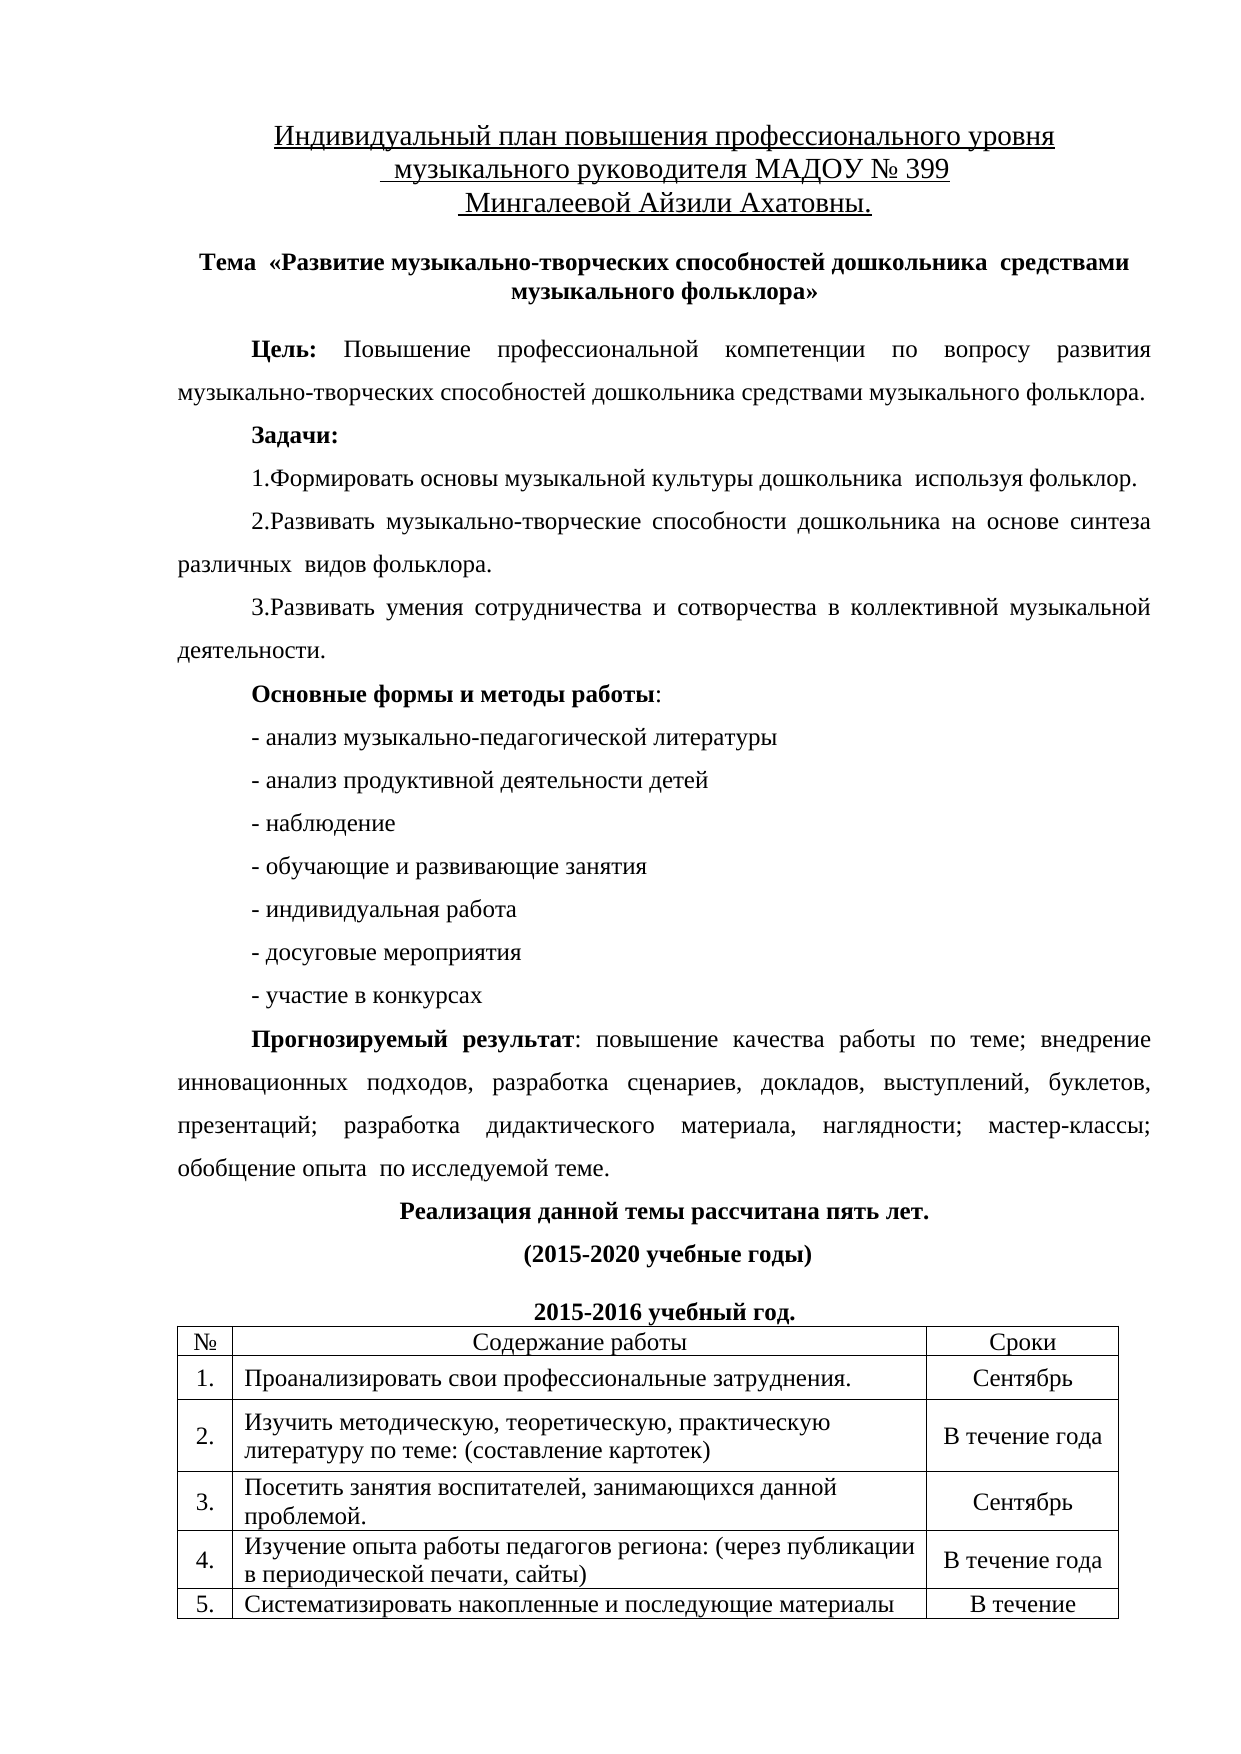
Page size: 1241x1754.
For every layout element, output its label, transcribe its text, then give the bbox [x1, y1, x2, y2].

table_header Содержание работы [233, 1327, 926, 1355]
table_cell Изучение опыта работы педагогов региона: (через публикации в периодической печати, сайты) [233, 1531, 926, 1588]
table_cell В течение года [927, 1400, 1118, 1471]
text (2015-2020 учебные годы) [177, 1239, 1152, 1268]
table_cell 3. [178, 1472, 232, 1530]
text - анализ музыкально-педагогической литературы [177, 722, 1152, 751]
text - индивидуальная работа [177, 894, 1152, 923]
text 2015-2016 учебный год. [177, 1297, 1152, 1326]
text Цель: Повышение профессиональной компетенции по вопросу развития музыкально-творческих способностей дошкольника средствами музыкального фольклора. [177, 334, 1152, 406]
text - анализ продуктивной деятельности детей [177, 765, 1152, 794]
table_cell Изучить методическую, теоретическую, практическую литературу по теме: (составление картотек) [233, 1400, 926, 1471]
text Реализация данной темы рассчитана пять лет. [177, 1196, 1152, 1225]
table_cell В течение года [927, 1589, 1118, 1618]
table_header Сроки [927, 1327, 1118, 1355]
text Задачи: [177, 420, 1152, 449]
table_cell Посетить занятия воспитателей, занимающихся данной проблемой. [233, 1472, 926, 1530]
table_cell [233, 1589, 926, 1618]
text Мингалеевой Айзили Ахатовны. [177, 185, 1152, 219]
table_cell Сентябрь [927, 1472, 1118, 1530]
table_cell Проанализировать свои профессиональные затруднения. [233, 1356, 926, 1399]
table_cell 2. [178, 1400, 232, 1471]
table_cell 1. [178, 1356, 232, 1399]
text - наблюдение [177, 808, 1152, 837]
table_cell Сентябрь [927, 1356, 1118, 1399]
text музыкального руководителя МАДОУ № 399 [177, 152, 1152, 185]
text - участие в конкурсах [177, 981, 1152, 1009]
table_cell В течение года [927, 1531, 1118, 1588]
text Индивидуальный план повышения профессионального уровня [177, 118, 1152, 152]
text 2.Развивать музыкально-творческие способности дошкольника на основе синтеза различных видов фольклора. [177, 506, 1152, 578]
text Прогнозируемый результат: повышение качества работы по теме; внедрение инновационных подходов, разработка сценариев, докладов, выступлений, буклетов, презентаций; разработка дидактического материала, наглядности; мастер-классы; обобщение опыта по исследуемой теме. [177, 1024, 1152, 1182]
text 3.Развивать умения сотрудничества и сотворчества в коллективной музыкальной деятельности. [177, 592, 1152, 664]
table_cell 4. [178, 1531, 232, 1588]
table_header № [178, 1327, 232, 1355]
table_cell 5. [178, 1589, 232, 1618]
text - обучающие и развивающие занятия [177, 851, 1152, 880]
text Основные формы и методы работы: [177, 679, 1152, 707]
text - досуговые мероприятия [177, 937, 1152, 966]
text Тема «Развитие музыкально-творческих способностей дошкольника средствами музыкального фольклора» [177, 247, 1152, 305]
text 1.Формировать основы музыкальной культуры дошкольника используя фольклор. [177, 463, 1152, 492]
